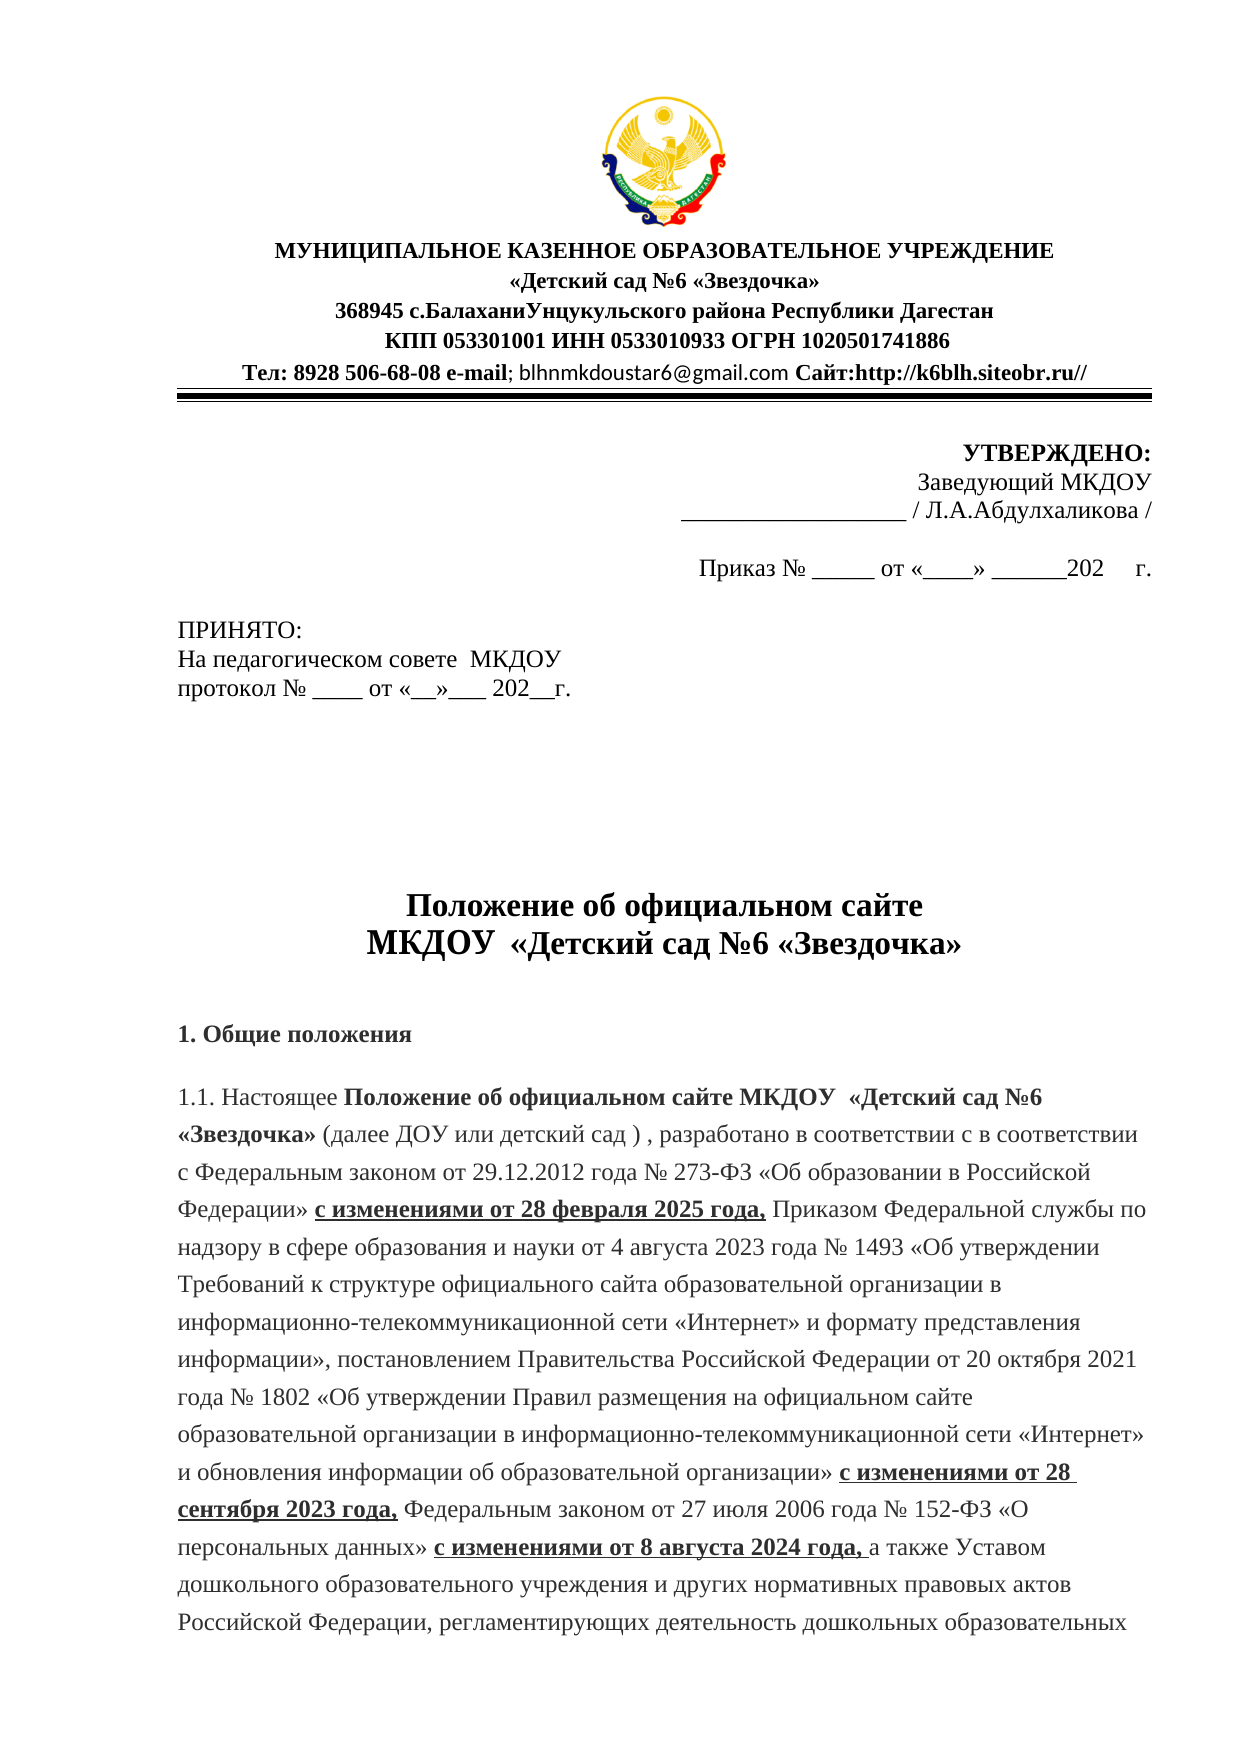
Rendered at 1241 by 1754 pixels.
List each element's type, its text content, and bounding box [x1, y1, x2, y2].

text ПРИНЯТО: [177, 615, 1152, 644]
text 1. Общие положения [177, 1013, 1152, 1048]
text __________________ / Л.А.Абдулхаликова / [177, 495, 1152, 524]
text «Детский сад №6 «Звездочка» [177, 267, 1152, 293]
text Положение об официальном сайте МКДОУ «Детский сад №6 «Звездочка» [177, 885, 1152, 963]
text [177, 1073, 1152, 1635]
text МУНИЦИПАЛЬНОЕ КАЗЕННОЕ ОБРАЗОВАТЕЛЬНОЕ УЧРЕЖДЕНИЕ [177, 237, 1152, 263]
picture [521, 88, 808, 233]
text На педагогическом совете МКДОУ [177, 644, 1152, 673]
text Заведующий МКДОУ [177, 467, 1152, 495]
text протокол № ____ от «__»___ 202__г. [177, 673, 1152, 701]
text Тел: 8928 506-68-08 e-mail; blhnmkdoustar6@gmail.com Сайт:http://k6blh.siteobr.ru// [177, 358, 1152, 388]
text Приказ № _____ от «____» ______202 г. [177, 553, 1152, 582]
text УТВЕРЖДЕНО: [177, 438, 1152, 467]
text 368945 с.БалаханиУнцукульского района Республики Дагестан [177, 297, 1152, 323]
text КПП 053301001 ИНН 0533010933 ОГРН 1020501741886 [177, 327, 1152, 354]
